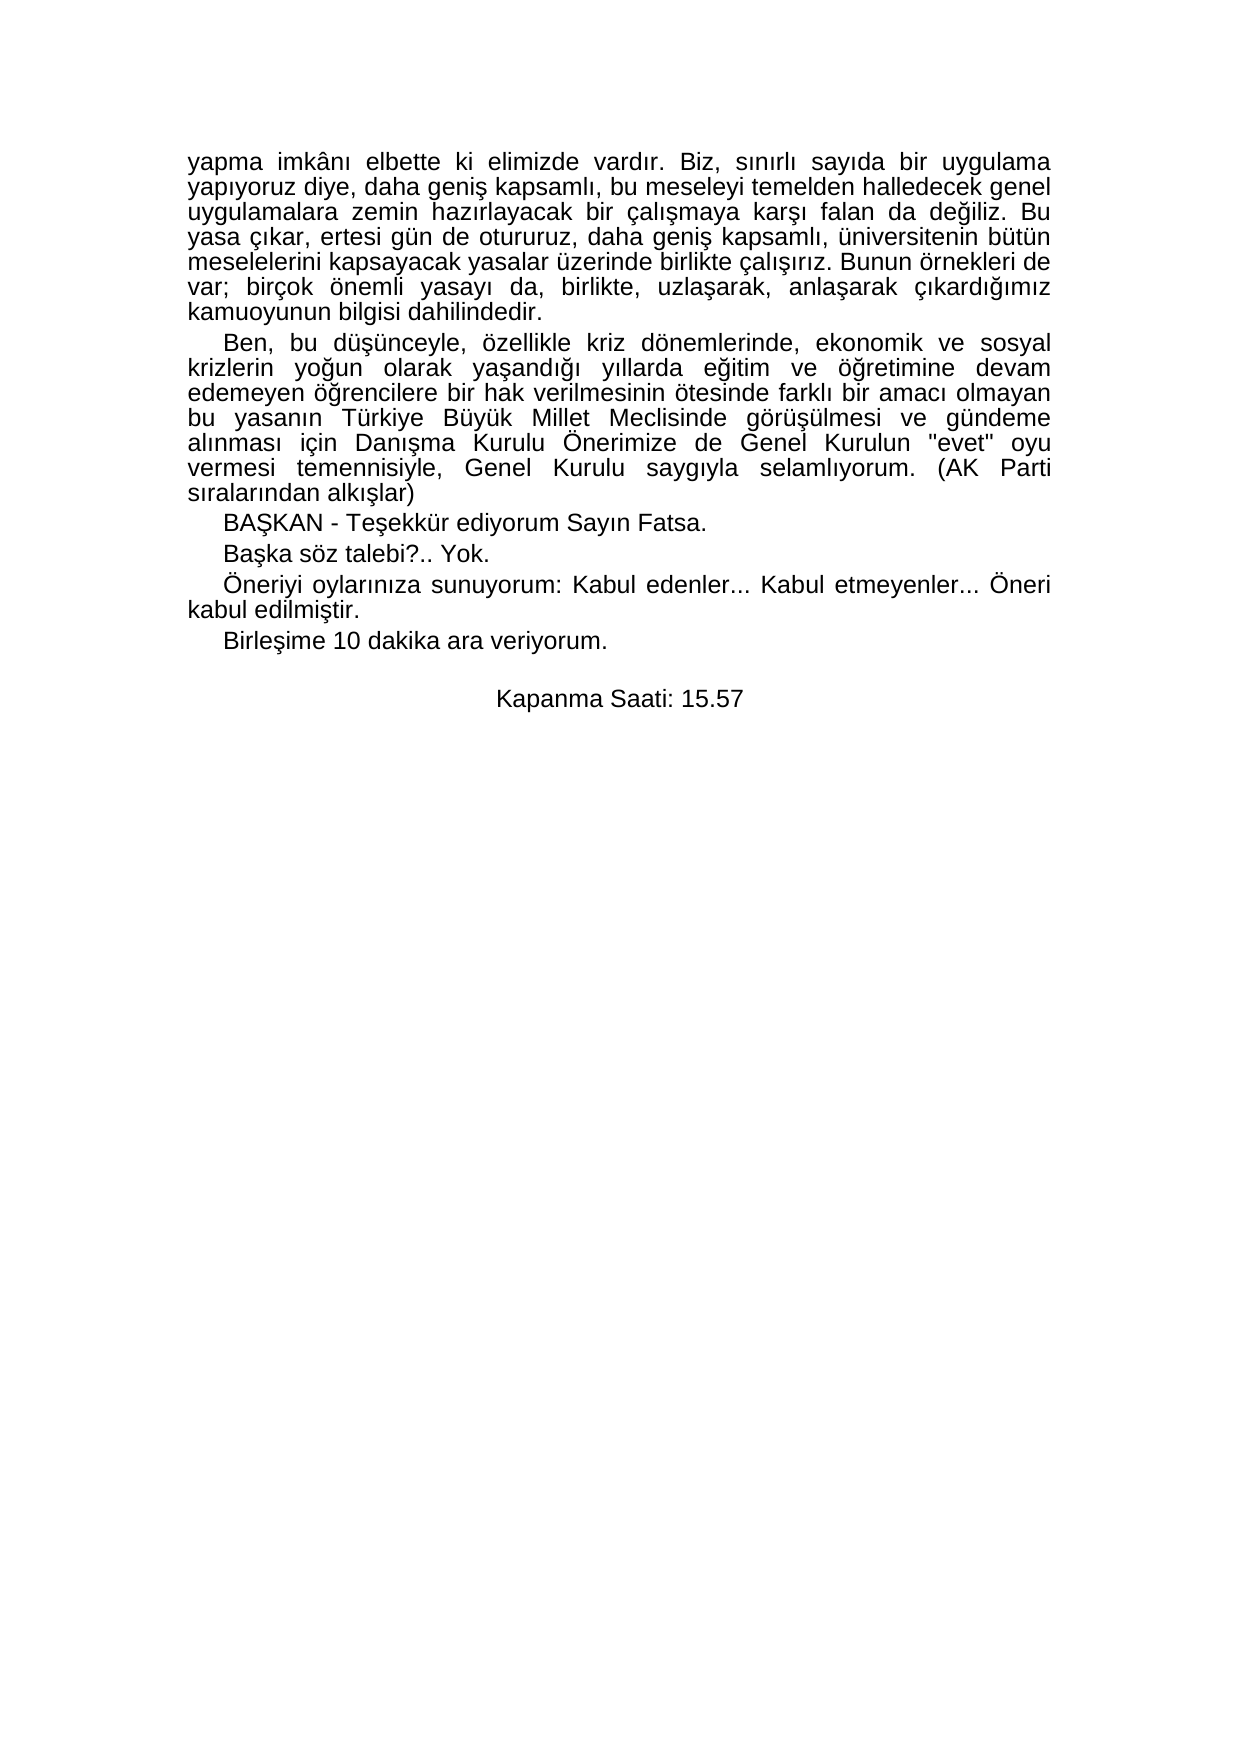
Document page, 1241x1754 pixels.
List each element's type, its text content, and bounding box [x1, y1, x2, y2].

text BAŞKAN - Teşekkür ediyorum Sayın Fatsa. [187, 512, 1053, 537]
text Kapanma Saati: 15.57 [187, 689, 1053, 712]
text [187, 150, 1053, 325]
text Başka söz talebi?.. Yok. [187, 543, 1053, 568]
text Birleşime 10 dakika ara veriyorum. [187, 630, 1053, 655]
text Ben, bu düşünceyle, özellikle kriz dönemlerinde, ekonomik ve sosyal krizlerin yoğun olarak yaşandığı yıllarda eğitim ve öğretimine devam edemeyen öğrencilere bir hak verilmesinin ötesinde farklı bir amacı olmayan bu yasanın Türkiye Büyük Millet Meclisinde görüşülmesi ve gündeme alınması için Danışma Kurulu Önerimize de Genel Kurulun "evet" oyu vermesi temennisiyle, Genel Kurulu saygıyla selamlıyorum. (AK Parti sıralarından alkışlar) [187, 331, 1053, 506]
text Öneriyi oylarınıza sunuyorum: Kabul edenler... Kabul etmeyenler... Öneri kabul edilmiştir. [187, 574, 1053, 624]
